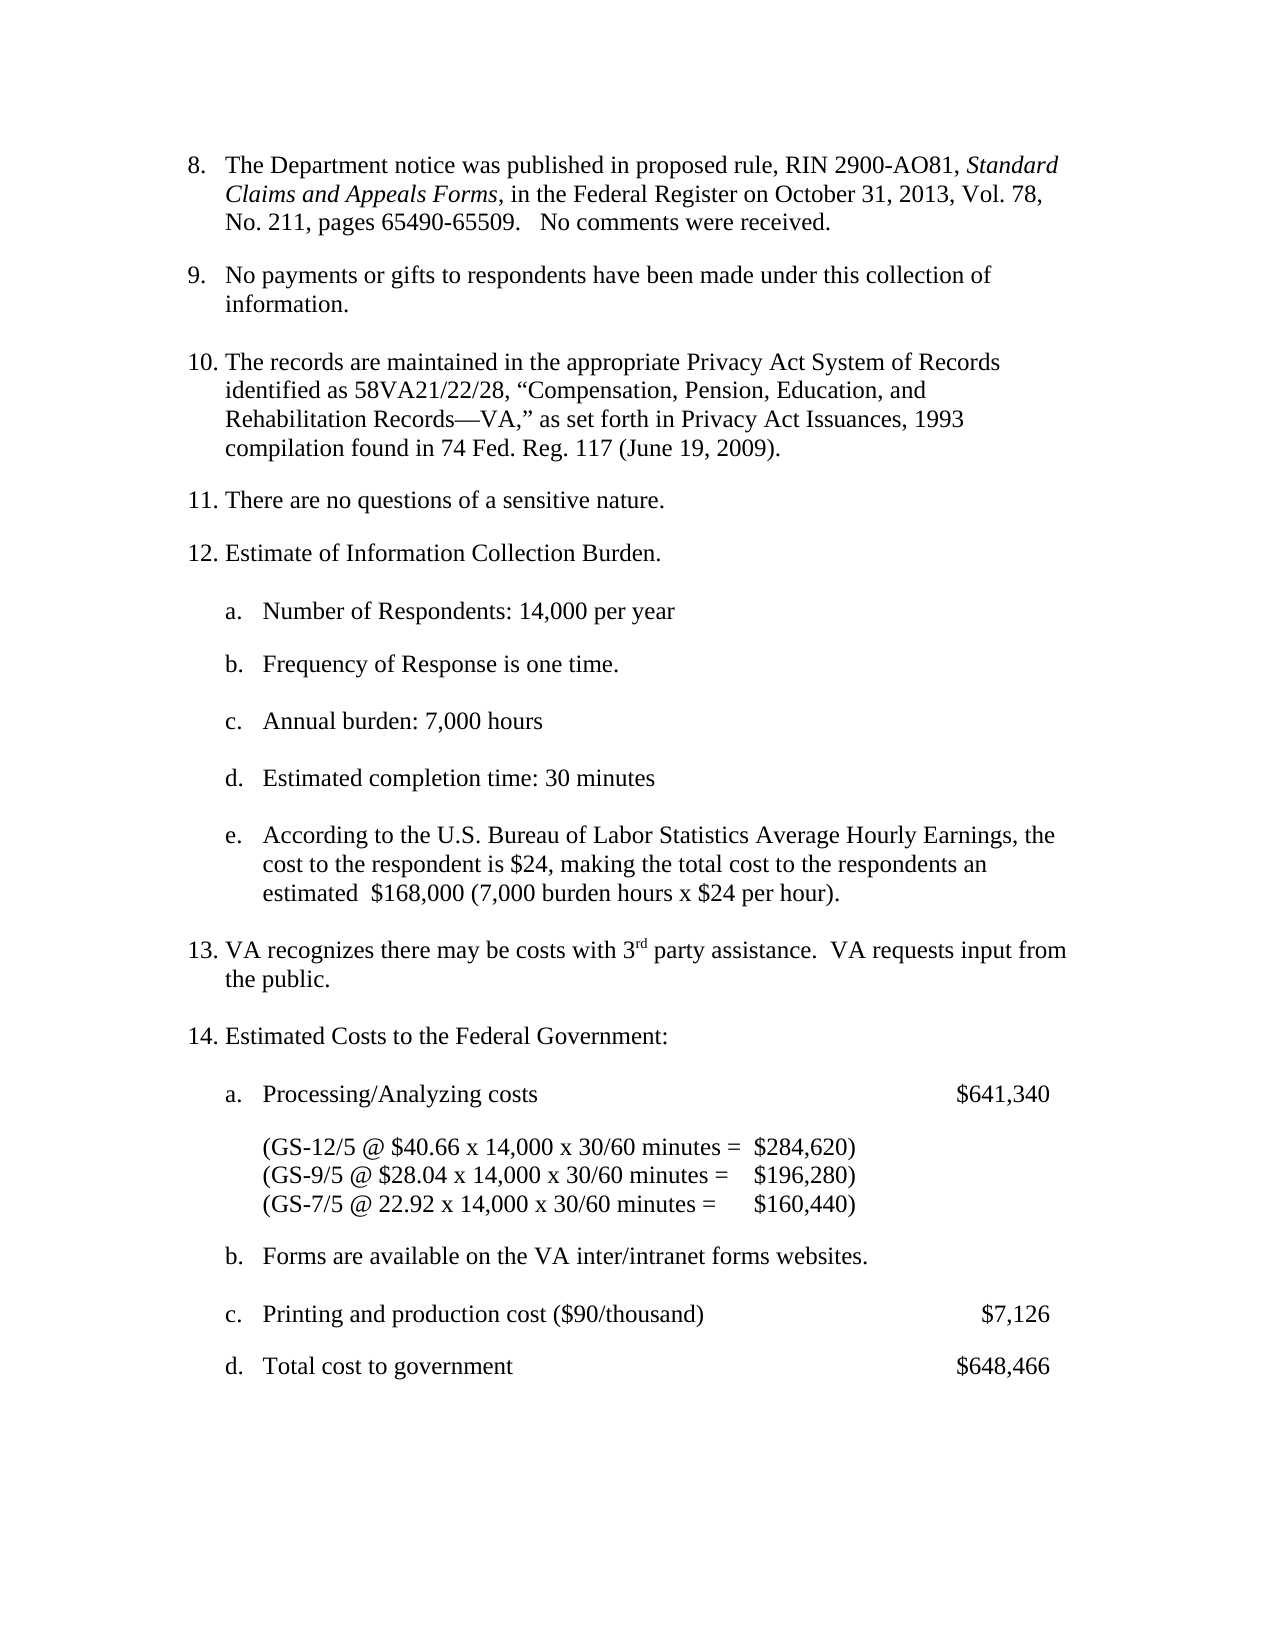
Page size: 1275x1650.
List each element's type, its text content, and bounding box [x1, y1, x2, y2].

list VA recognizes there may be costs with 3rd party assistance. VA requests input from the public. [187, 935, 1069, 992]
list Estimated Costs to the Federal Government: [187, 1021, 1069, 1050]
list Annual burden: 7,000 hours [225, 706, 1069, 734]
list Printing and production cost ($90/thousand) $7,126 [225, 1299, 1069, 1328]
list (GS-7/5 @ 22.92 x 14,000 x 30/60 minutes = $160,440) [262, 1189, 1069, 1218]
list No payments or gifts to respondents have been made under this collection of information. [187, 260, 1069, 318]
list Forms are available on the VA inter/intranet forms websites. [225, 1241, 1069, 1270]
list Processing/Analyzing costs $641,340 [225, 1079, 1069, 1107]
list The Department notice was published in proposed rule, RIN 2900-AO81, Standard Claims and Appeals Forms, in the Federal Register on October 31, 2013, Vol. 78, No. 211, pages 65490-65509. No comments were received. [187, 150, 1069, 236]
list According to the U.S. Bureau of Labor Statistics Average Hourly Earnings, the cost to the respondent is $24, making the total cost to the respondents an estimated $168,000 (7,000 burden hours x $24 per hour). [225, 820, 1069, 907]
list There are no questions of a sensitive nature. [187, 486, 1069, 514]
list Estimate of Information Collection Burden. [187, 538, 1069, 567]
list Estimated completion time: 30 minutes [225, 763, 1069, 792]
list (GS-12/5 @ $40.66 x 14,000 x 30/60 minutes = $284,620) [262, 1132, 1069, 1160]
list (GS-9/5 @ $28.04 x 14,000 x 30/60 minutes = $196,280) [262, 1160, 1069, 1189]
list The records are maintained in the appropriate Privacy Act System of Records identified as 58VA21/22/28, “Compensation, Pension, Education, and Rehabilitation Records—VA,” as set forth in Privacy Act Issuances, 1993 compilation found in 74 Fed. Reg. 117 (June 19, 2009). [187, 347, 1069, 462]
list Number of Respondents: 14,000 per year [225, 596, 1069, 625]
list Total cost to government $648,466 [225, 1351, 1069, 1380]
list Frequency of Response is one time. [225, 649, 1069, 677]
